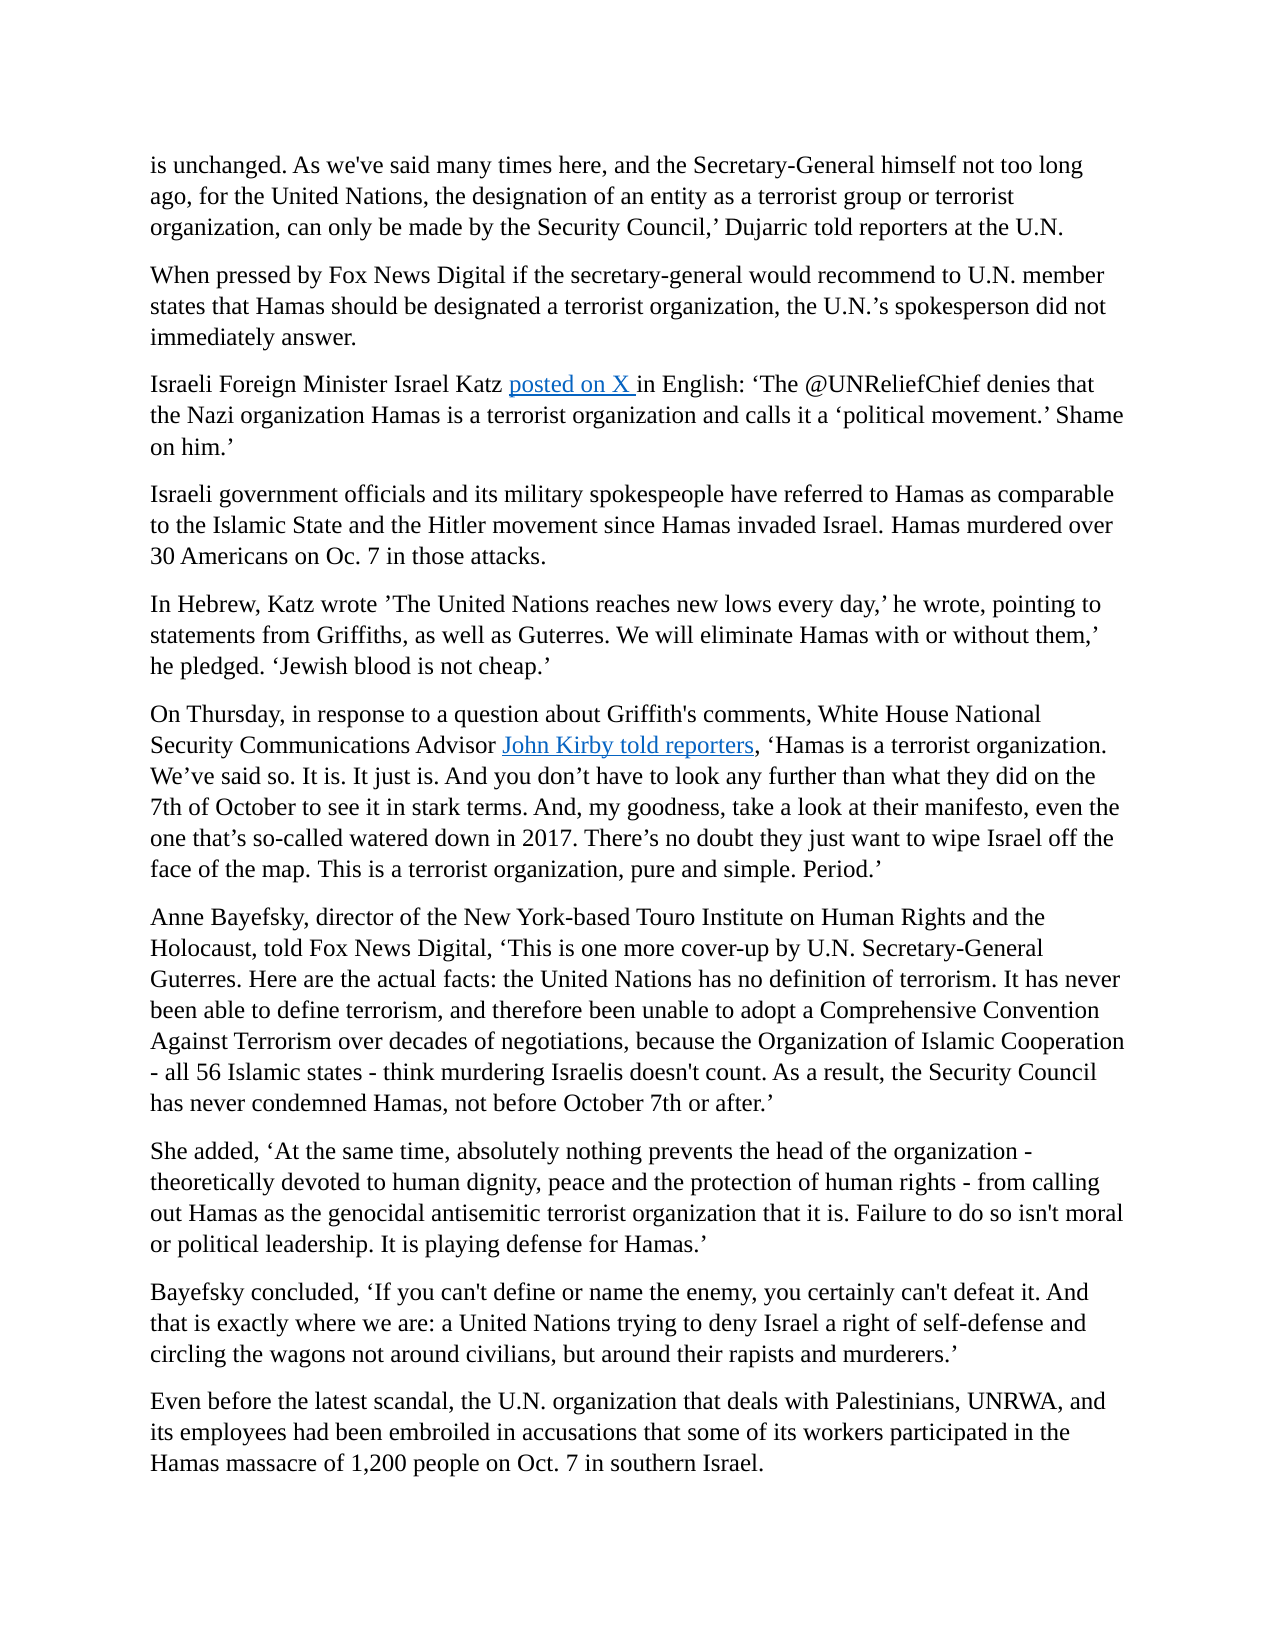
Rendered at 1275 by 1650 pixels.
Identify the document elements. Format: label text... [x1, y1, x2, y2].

text She added, ‘At the same time, absolutely nothing prevents the head of the organization - theoretically devoted to human dignity, peace and the protection of human rights - from calling out Hamas as the genocidal antisemitic terrorist organization that it is. Failure to do so isn't moral or political leadership. It is playing defense for Hamas.’ [150, 1136, 1125, 1258]
text Anne Bayefsky, director of the New York-based Touro Institute on Human Rights and the Holocaust, told Fox News Digital, ‘This is one more cover-up by U.N. Secretary-General Guterres. Here are the actual facts: the United Nations has no definition of terrorism. It has never been able to define terrorism, and therefore been unable to adopt a Comprehensive Convention Against Terrorism over decades of negotiations, because the Organization of Islamic Cooperation - all 56 Islamic states - think murdering Israelis doesn't count. As a result, the Security Council has never condemned Hamas, not before October 7th or after.’ [150, 902, 1125, 1117]
text Israeli government officials and its military spokespeople have referred to Hamas as comparable to the Islamic State and the Hitler movement since Hamas invaded Israel. Hamas murdered over 30 Americans on Oc. 7 in those attacks. [150, 479, 1125, 570]
text Bayefsky concluded, ‘If you can't define or name the enemy, you certainly can't defeat it. And that is exactly where we are: a United Nations trying to deny Israel a right of self-defense and circling the wagons not around civilians, but around their rapists and murderers.’ [150, 1277, 1125, 1367]
text Israeli Foreign Minister Israel Katz posted on X in English: ‘The @UNReliefChief denies that the Nazi organization Hamas is a terrorist organization and calls it a ‘political movement.’ Shame on him.’ [150, 369, 1125, 460]
text On Thursday, in response to a question about Griffith's comments, White House National Security Communications Advisor John Kirby told reporters, ‘Hamas is a terrorist organization. We’ve said so. It is. It just is. And you don’t have to look any further than what they did on the 7th of October to see it in stark terms. And, my goodness, take a look at their manifesto, even the one that’s so-called watered down in 2017. There’s no doubt they just want to wipe Israel off the face of the map. This is a terrorist organization, pure and simple. Period.’ [150, 699, 1125, 883]
text In Hebrew, Katz wrote ’The United Nations reaches new lows every day,’ he wrote, pointing to statements from Griffiths, as well as Guterres. We will eliminate Hamas with or without them,’ he pledged. ‘Jewish blood is not cheap.’ [150, 589, 1125, 680]
text When pressed by Fox News Digital if the secretary-general would recommend to U.N. member states that Hamas should be designated a terrorist organization, the U.N.’s spokesperson did not immediately answer. [150, 260, 1125, 351]
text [150, 150, 1125, 241]
text Even before the latest scandal, the U.N. organization that deals with Palestinians, UNRWA, and its employees had been embroiled in accusations that some of its workers participated in the Hamas massacre of 1,200 people on Oct. 7 in southern Israel. [150, 1386, 1125, 1477]
